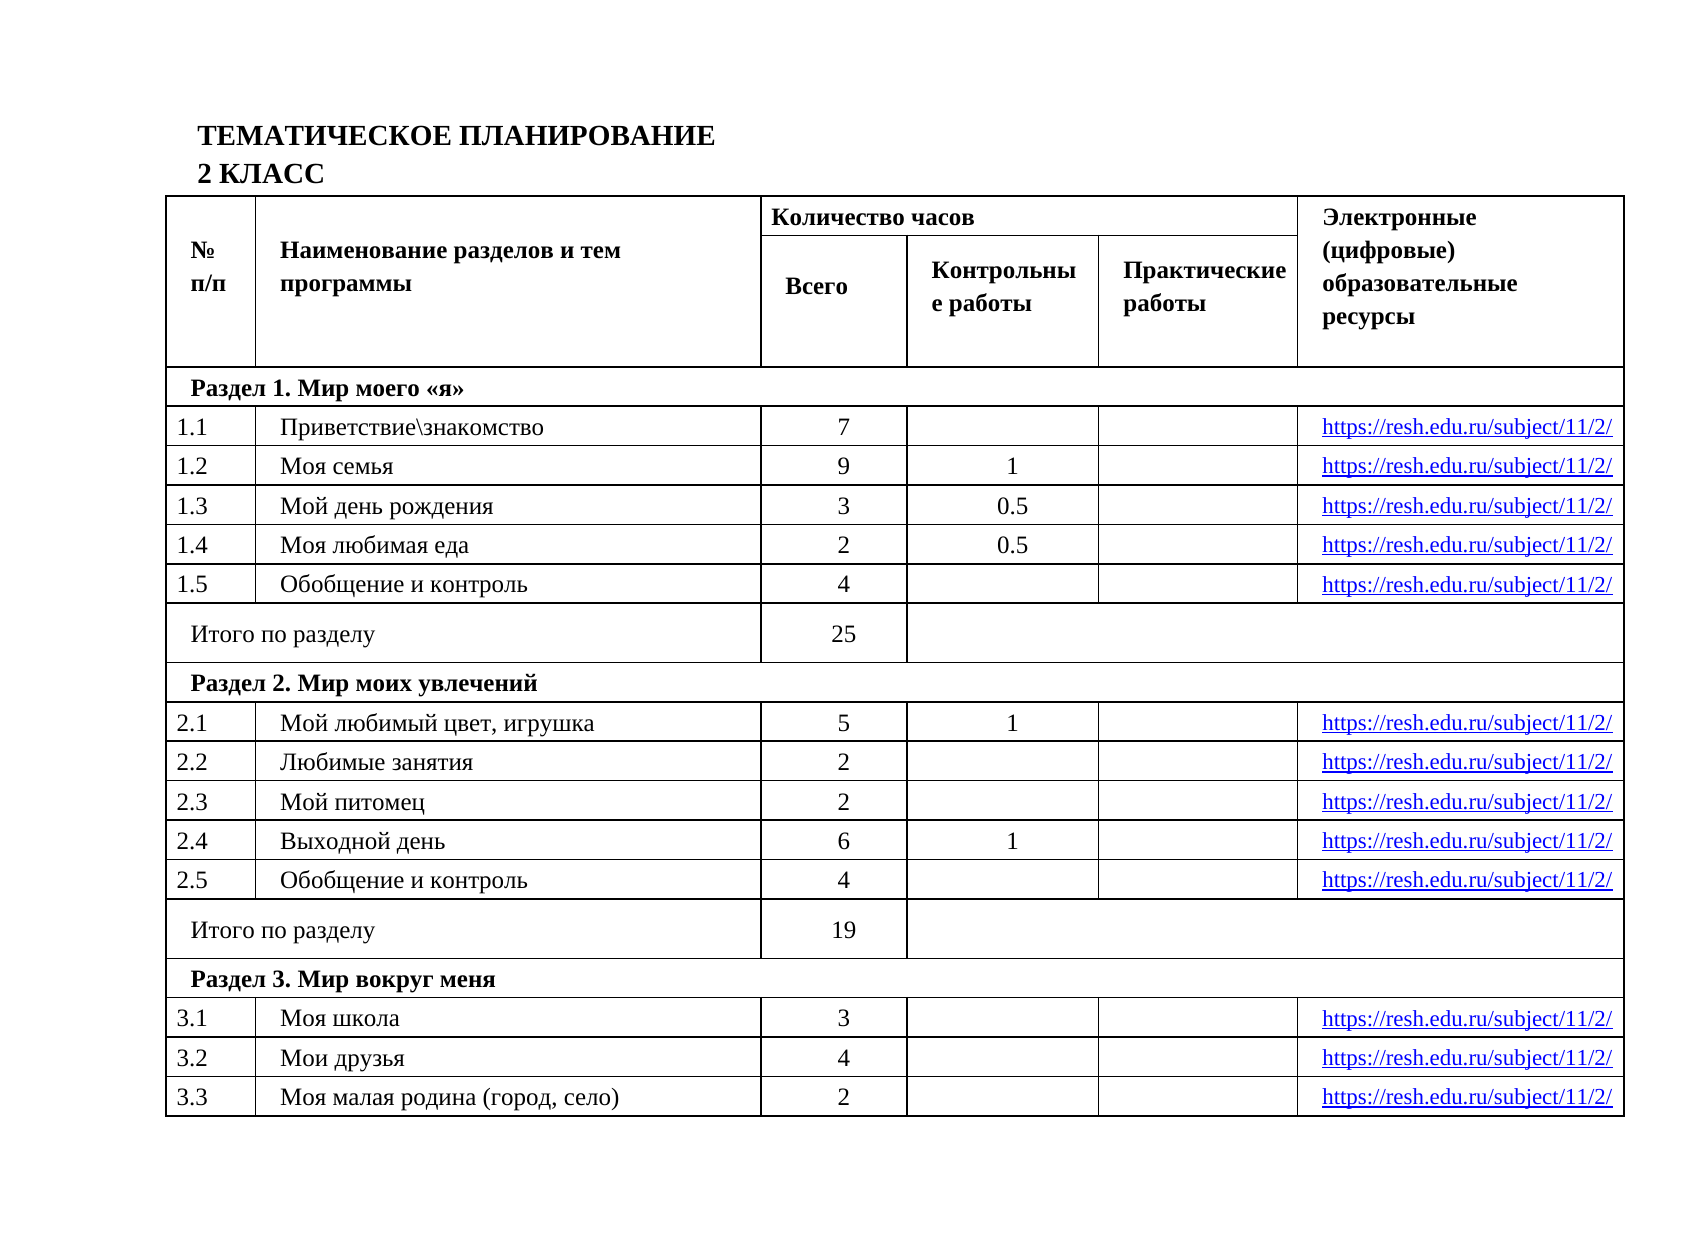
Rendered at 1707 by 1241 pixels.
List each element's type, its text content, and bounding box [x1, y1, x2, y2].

table_cell 0.5 [908, 486, 1098, 523]
table_cell Приветствие\знакомство [256, 407, 760, 445]
table_cell Мой питомец [256, 781, 760, 819]
table_cell 1.1 [167, 407, 255, 445]
table_cell [908, 742, 1098, 780]
table_cell 3.1 [167, 998, 255, 1036]
table_cell 7 [762, 407, 906, 445]
table_cell [908, 998, 1098, 1036]
table_cell 2.1 [167, 703, 255, 740]
table_cell https://resh.edu.ru/subject/11/2/ [1298, 486, 1623, 523]
table_cell 5 [762, 703, 906, 740]
table_cell 1 [908, 821, 1098, 858]
table_cell [1099, 742, 1297, 780]
table_cell https://resh.edu.ru/subject/11/2/ [1298, 998, 1623, 1036]
table_cell 1 [908, 446, 1098, 484]
table_header Количество часов [762, 197, 1297, 234]
table_cell Моя малая родина (город, село) [256, 1077, 760, 1115]
table_cell https://resh.edu.ru/subject/11/2/ [1298, 1038, 1623, 1076]
table_cell [908, 1077, 1098, 1115]
table_cell https://resh.edu.ru/subject/11/2/ [1298, 525, 1623, 563]
table_cell 2 [762, 1077, 906, 1115]
table_cell https://resh.edu.ru/subject/11/2/ [1298, 860, 1623, 898]
table_cell 2.4 [167, 821, 255, 858]
table_cell 9 [762, 446, 906, 484]
table_cell Моя любимая еда [256, 525, 760, 563]
table_cell Всего [762, 236, 906, 366]
table_cell Итого по разделу [167, 900, 760, 957]
table_cell [1099, 703, 1297, 740]
table_cell Мой любимый цвет, игрушка [256, 703, 760, 740]
table_cell Раздел 2. Мир моих увлечений [167, 663, 1623, 701]
table_cell 2.3 [167, 781, 255, 819]
table_cell 4 [762, 1038, 906, 1076]
table_cell [908, 900, 1623, 957]
table_cell https://resh.edu.ru/subject/11/2/ [1298, 781, 1623, 819]
table_cell [908, 781, 1098, 819]
table_cell [1099, 407, 1297, 445]
table_header № п/п [167, 197, 255, 366]
table_cell 19 [762, 900, 906, 957]
table_cell 2 [762, 742, 906, 780]
table_cell Раздел 1. Мир моего «я» [167, 368, 1623, 405]
table_header Наименование разделов и тем программы [256, 197, 760, 366]
table_cell Контрольные работы [908, 236, 1098, 366]
table_cell [1099, 1038, 1297, 1076]
table_cell [908, 407, 1098, 445]
table_cell [908, 1038, 1098, 1076]
table_cell https://resh.edu.ru/subject/11/2/ [1298, 703, 1623, 740]
table_cell https://resh.edu.ru/subject/11/2/ [1298, 446, 1623, 484]
table_cell 2.5 [167, 860, 255, 898]
table_cell 2.2 [167, 742, 255, 780]
table_cell 3.2 [167, 1038, 255, 1076]
table_cell 1.3 [167, 486, 255, 523]
table_cell [1099, 1077, 1297, 1115]
table_cell [1099, 446, 1297, 484]
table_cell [1298, 1077, 1623, 1115]
table_cell [908, 565, 1098, 602]
table_cell 0.5 [908, 525, 1098, 563]
table_cell Мои друзья [256, 1038, 760, 1076]
table_cell Любимые занятия [256, 742, 760, 780]
table_cell [908, 860, 1098, 898]
table_cell Практические работы [1099, 236, 1297, 366]
table_cell https://resh.edu.ru/subject/11/2/ [1298, 821, 1623, 858]
table_cell Обобщение и контроль [256, 565, 760, 602]
table_cell Выходной день [256, 821, 760, 858]
table_cell https://resh.edu.ru/subject/11/2/ [1298, 742, 1623, 780]
table_cell 6 [762, 821, 906, 858]
table_cell 1.4 [167, 525, 255, 563]
table_header Электронные (цифровые) образовательные ресурсы [1298, 197, 1623, 366]
table_cell 3 [762, 486, 906, 523]
table_cell 4 [762, 565, 906, 602]
table_cell 3 [762, 998, 906, 1036]
table_cell 2 [762, 781, 906, 819]
table_cell [1099, 525, 1297, 563]
table_cell 1.2 [167, 446, 255, 484]
table_cell 2 [762, 525, 906, 563]
table_cell [1099, 998, 1297, 1036]
table_cell 1.5 [167, 565, 255, 602]
text ТЕМАТИЧЕСКОЕ ПЛАНИРОВАНИЕ [190, 118, 1618, 152]
table_cell [1099, 781, 1297, 819]
table_cell [1099, 821, 1297, 858]
table_cell [908, 604, 1623, 662]
table_cell 3.3 [167, 1077, 255, 1115]
text 2 КЛАСС [190, 157, 1618, 190]
table_cell Обобщение и контроль [256, 860, 760, 898]
table_cell [1099, 565, 1297, 602]
table_cell [1099, 860, 1297, 898]
table_cell [1099, 486, 1297, 523]
table_cell Раздел 3. Мир вокруг меня [167, 959, 1623, 997]
table_cell 1 [908, 703, 1098, 740]
table_cell https://resh.edu.ru/subject/11/2/ [1298, 407, 1623, 445]
table_cell Итого по разделу [167, 604, 760, 662]
table_cell 4 [762, 860, 906, 898]
table_cell Моя школа [256, 998, 760, 1036]
table_cell Мой день рождения [256, 486, 760, 523]
table_cell 25 [762, 604, 906, 662]
table_cell Моя семья [256, 446, 760, 484]
table_cell https://resh.edu.ru/subject/11/2/ [1298, 565, 1623, 602]
